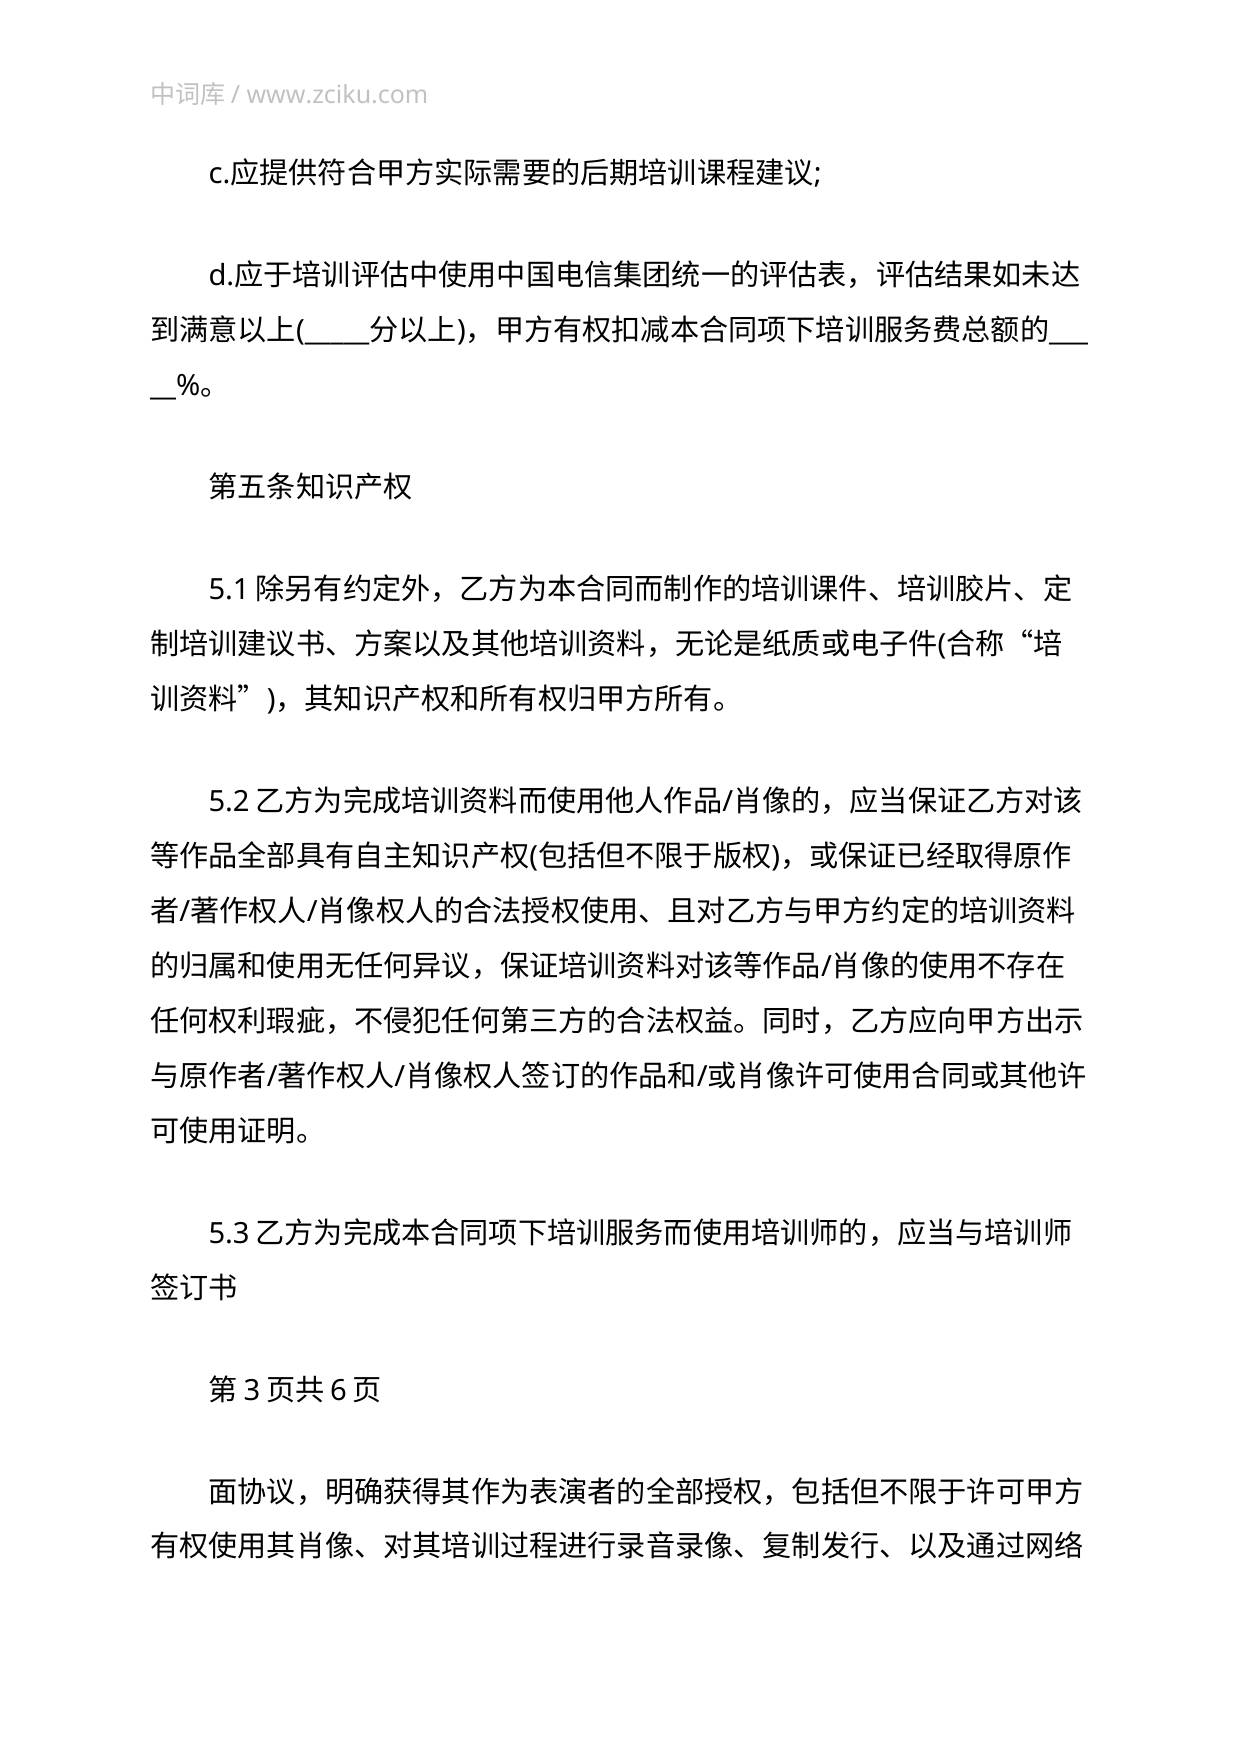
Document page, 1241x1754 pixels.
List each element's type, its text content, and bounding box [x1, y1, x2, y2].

text 5.2乙方为完成培训资料而使用他人作品/肖像的，应当保证乙方对该等作品全部具有自主知识产权(包括但不限于版权)，或保证已经取得原作者/著作权人/肖像权人的合法授权使用、且对乙方与甲方约定的培训资料的归属和使用无任何异议，保证培训资料对该等作品/肖像的使用不存在任何权利瑕疵，不侵犯任何第三方的合法权益。同时，乙方应向甲方出示与原作者/著作权人/肖像权人签订的作品和/或肖像许可使用合同或其他许可使用证明。 [150, 778, 1090, 1150]
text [150, 1468, 1090, 1565]
text 第3页共6页 [150, 1366, 1090, 1408]
text d.应于培训评估中使用中国电信集团统一的评估表，评估结果如未达到满意以上(_____分以上)，甲方有权扣减本合同项下培训服务费总额的_____%。 [150, 252, 1090, 404]
text 5.1除另有约定外，乙方为本合同而制作的培训课件、培训胶片、定制培训建议书、方案以及其他培训资料，无论是纸质或电子件(合称“培训资料”)，其知识产权和所有权归甲方所有。 [150, 566, 1090, 718]
text c.应提供符合甲方实际需要的后期培训课程建议; [150, 150, 1090, 192]
text 第五条知识产权 [150, 464, 1090, 506]
text 5.3乙方为完成本合同项下培训服务而使用培训师的，应当与培训师签订书 [150, 1209, 1090, 1307]
